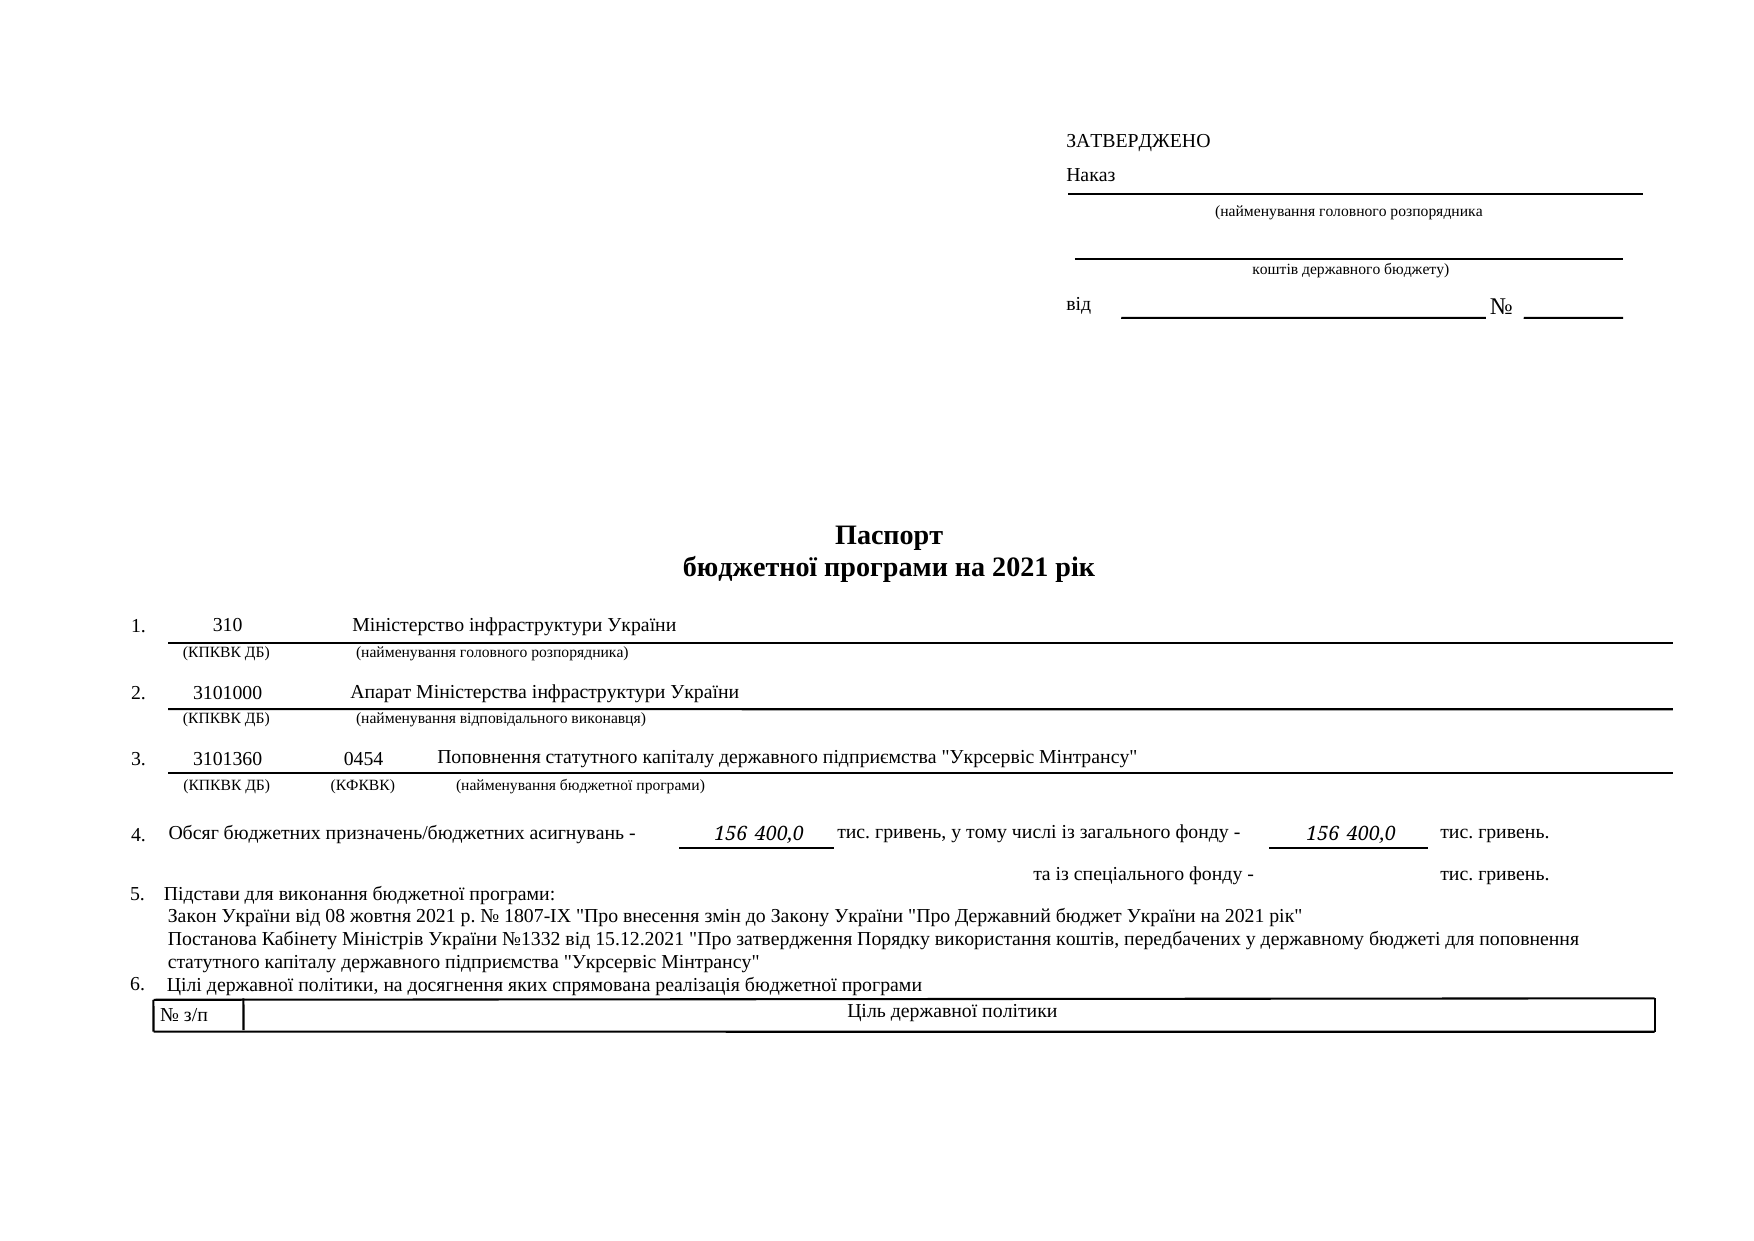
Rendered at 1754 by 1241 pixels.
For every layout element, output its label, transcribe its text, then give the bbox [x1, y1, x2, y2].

text тис. гривень. [1440, 820, 1565, 843]
text ЗАТВЕРДЖЕНО [1066, 129, 1306, 152]
text 6. [130, 972, 168, 995]
text (найменування головного розпорядника) [356, 643, 679, 661]
text (найменування головного розпорядника [1075, 202, 1623, 220]
text 156 400,0 [1269, 819, 1428, 846]
text 310 [175, 613, 280, 636]
text Закон України від 08 жовтня 2021 р. № 1807-ІХ "Про внесення змін до Закону України "Про Державний бюджет України на 2021 рік" [168, 904, 1657, 927]
text 2. [131, 681, 168, 703]
text (найменування бюджетної програми) [456, 775, 756, 793]
text тис. гривень, у тому числі із загального фонду - [837, 820, 1262, 843]
text Наказ [1066, 162, 1623, 185]
text 5. [130, 882, 164, 904]
text Поповнення статутного капіталу державного підприємства "Укрсервіс Мінтрансу" [437, 745, 1673, 768]
text 3. [131, 747, 168, 769]
text 156 400,0 [679, 819, 834, 846]
text Міністерство інфраструктури України [352, 613, 1673, 636]
text 3101360 [168, 747, 287, 769]
text та із спеціального фонду - [1028, 862, 1262, 885]
text № [1471, 292, 1512, 319]
text (КФКВК) [318, 775, 407, 793]
text Цілі державної політики, на досягнення яких спрямована реалізація бюджетної програми [167, 973, 1622, 996]
text Паспорт [370, 518, 1408, 550]
text тис. гривень. [1440, 862, 1565, 885]
text 1. [131, 614, 168, 637]
text 3101000 [168, 681, 287, 703]
text Підстави для виконання бюджетної програми: [164, 882, 756, 904]
text (КПКВК ДБ) [168, 709, 284, 727]
text коштів державного бюджету) [1075, 260, 1623, 278]
text № з/п [160, 1003, 233, 1026]
text Обсяг бюджетних призначень/бюджетних асигнувань - [168, 821, 671, 843]
text (КПКВК ДБ) [168, 775, 285, 793]
text (найменування відповідального виконавця) [356, 709, 731, 727]
text Постанова Кабінету Міністрів України №1332 від 15.12.2021 "Про затвердження Порядку використання коштів, передбачених у державному бюджеті для поповнення статутного капіталу державного підприємства "Укрсервіс Мінтрансу" [168, 927, 1657, 972]
text (КПКВК ДБ) [168, 643, 284, 661]
text Апарат Міністерства інфраструктури України [350, 679, 1673, 702]
text бюджетної програми на 2021 рік [370, 550, 1408, 583]
text Ціль державної політики [244, 998, 1661, 1021]
text 0454 [318, 747, 408, 769]
text від [1066, 292, 1101, 314]
text 4. [131, 823, 168, 846]
